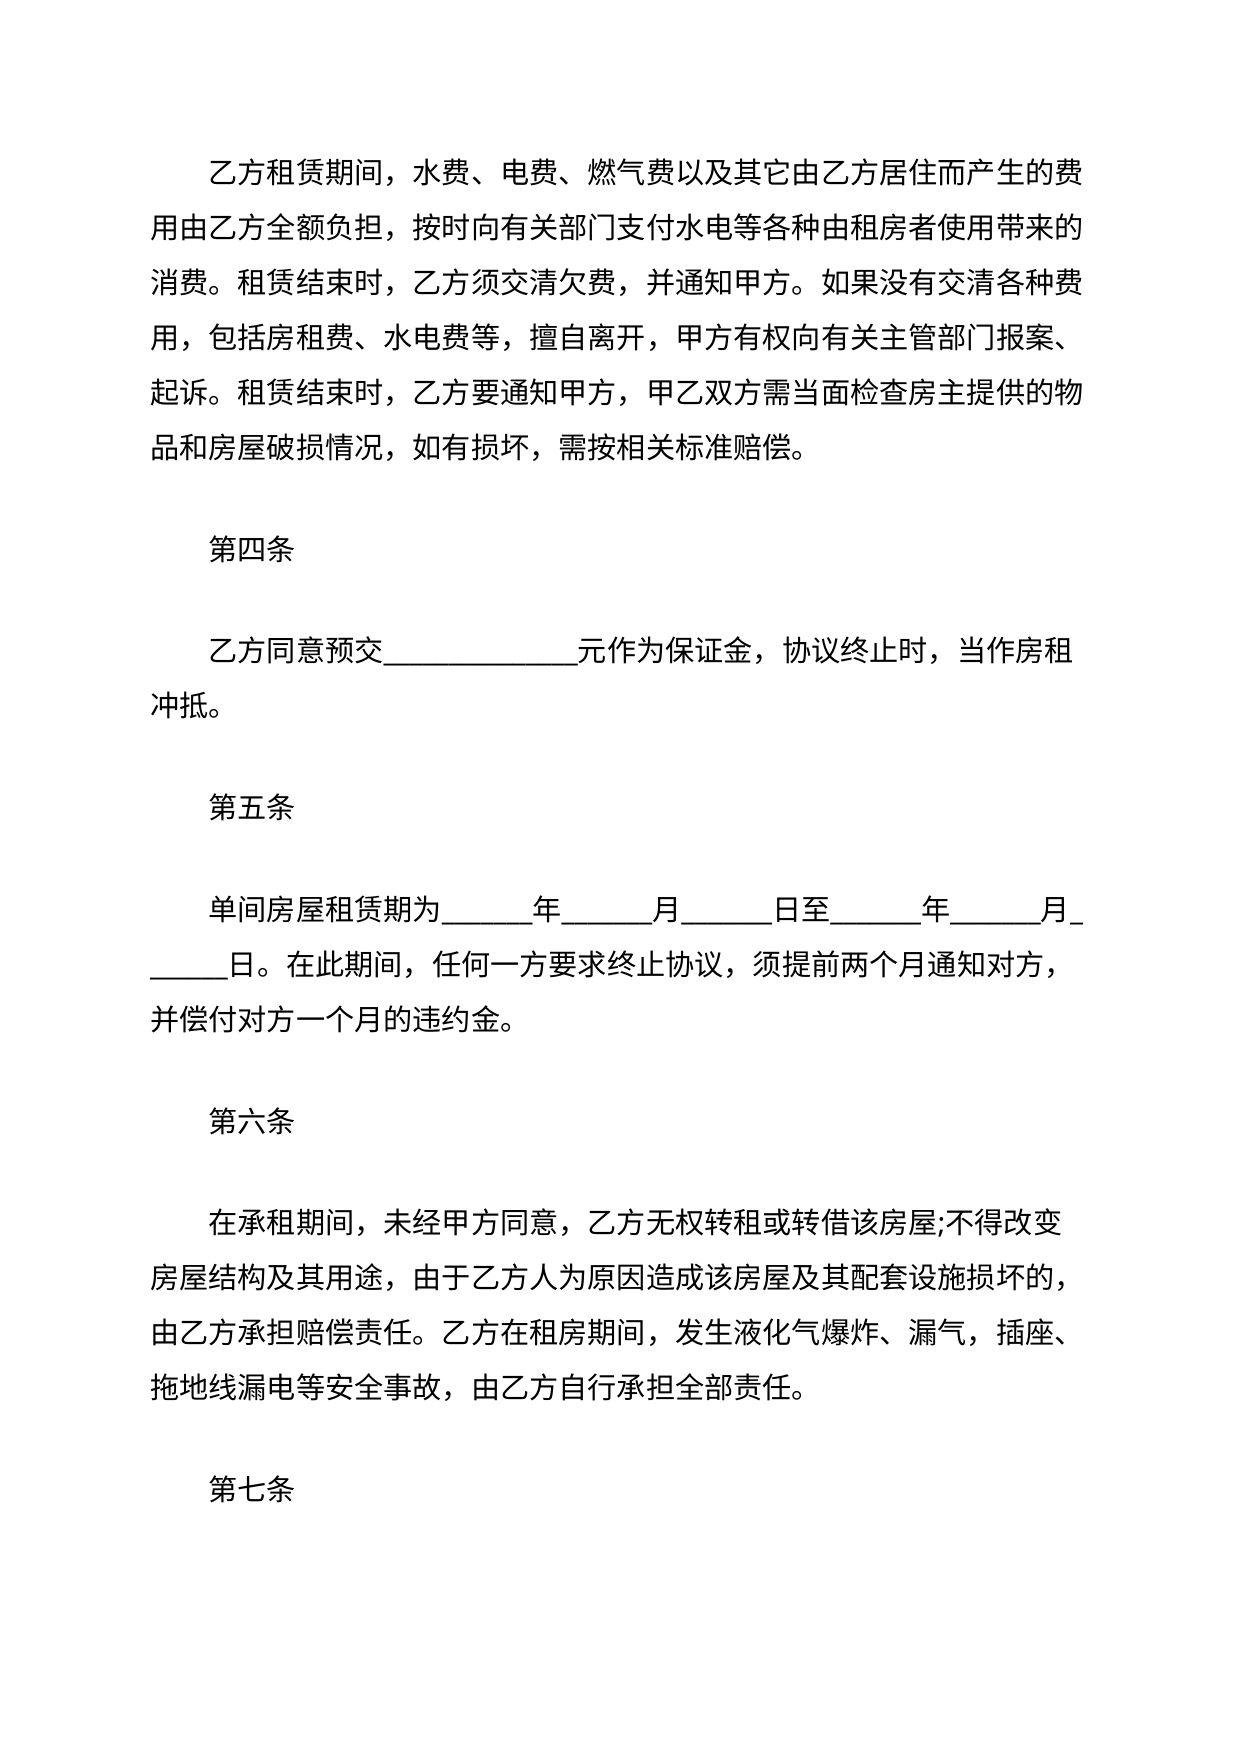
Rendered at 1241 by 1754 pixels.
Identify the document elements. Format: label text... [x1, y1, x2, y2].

text 在承租期间，未经甲方同意，乙方无权转租或转借该房屋;不得改变房屋结构及其用途，由于乙方人为原因造成该房屋及其配套设施损坏的，由乙方承担赔偿责任。乙方在租房期间，发生液化气爆炸、漏气，插座、拖地线漏电等安全事故，由乙方自行承担全部责任。 [150, 1200, 1090, 1407]
text 第七条 [150, 1467, 1090, 1509]
text 乙方同意预交_______________元作为保证金，协议终止时，当作房租冲抵。 [150, 628, 1090, 725]
text 单间房屋租赁期为_______年_______月_______日至_______年_______月_______日。在此期间，任何一方要求终止协议，须提前两个月通知对方，并偿付对方一个月的违约金。 [150, 887, 1090, 1039]
text 乙方租赁期间，水费、电费、燃气费以及其它由乙方居住而产生的费用由乙方全额负担，按时向有关部门支付水电等各种由租房者使用带来的消费。租赁结束时，乙方须交清欠费，并通知甲方。如果没有交清各种费用，包括房租费、水电费等，擅自离开，甲方有权向有关主管部门报案、起诉。租赁结束时，乙方要通知甲方，甲乙双方需当面检查房主提供的物品和房屋破损情况，如有损坏，需按相关标准赔偿。 [150, 150, 1090, 467]
text 第五条 [150, 785, 1090, 827]
text 第六条 [150, 1098, 1090, 1141]
text 第四条 [150, 526, 1090, 568]
